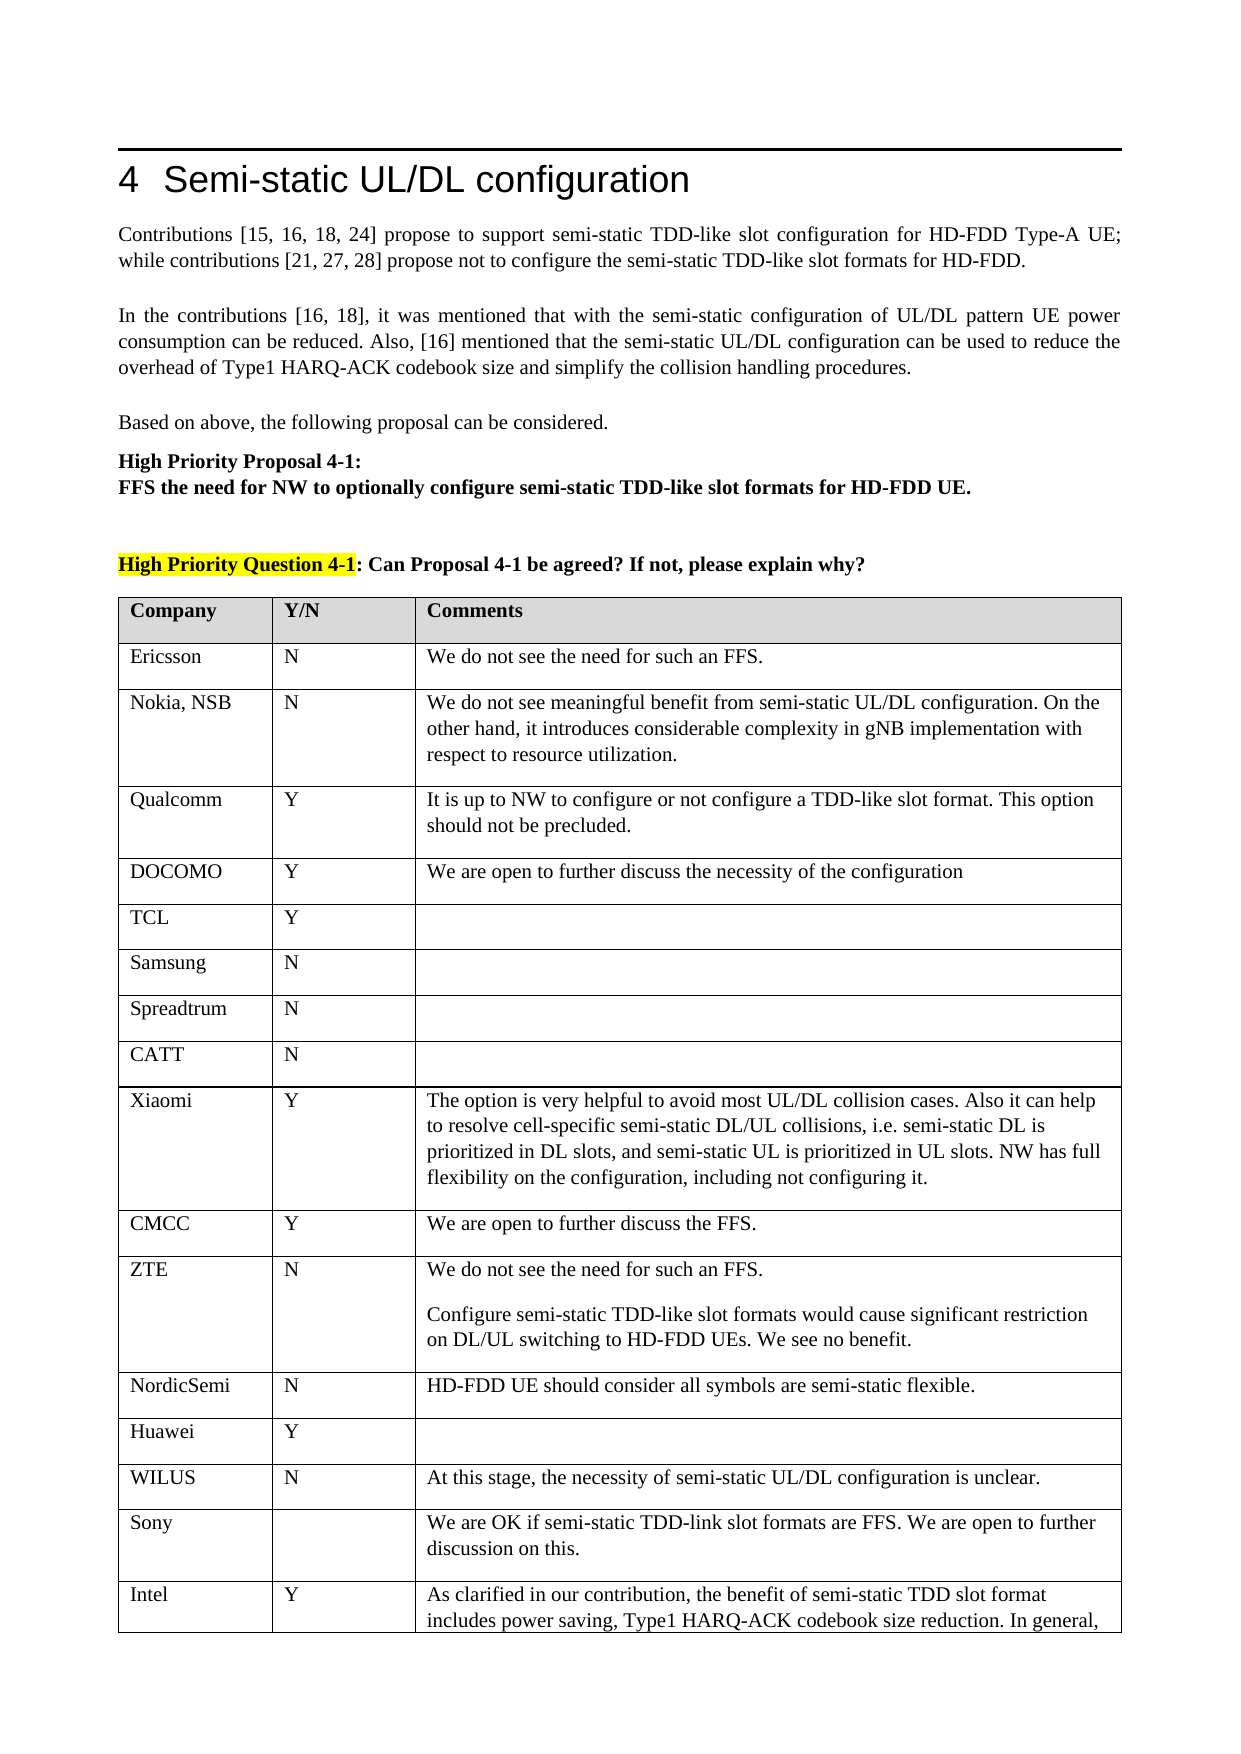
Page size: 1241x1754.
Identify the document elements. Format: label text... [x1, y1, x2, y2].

table_cell CMCC [119, 1211, 272, 1256]
table_cell CATT [119, 1042, 272, 1086]
table_cell Y [273, 787, 415, 858]
table_cell The option is very helpful to avoid most UL/DL collision cases. Also it can help to resolve cell-specific semi-static DL/UL collisions, i.e. semi-static DL is prioritized in DL slots, and semi-static UL is prioritized in UL slots. NW has full flexibility on the configuration, including not configuring it. [416, 1088, 1121, 1210]
table_cell Nokia, NSB [119, 690, 272, 786]
text High Priority Proposal 4-1: [118, 449, 1122, 473]
table_cell Huawei [119, 1419, 272, 1463]
table_cell [416, 950, 1121, 995]
text High Priority Question 4-1: Can Proposal 4-1 be agreed? If not, please explain why? [118, 552, 1122, 576]
table_cell N [273, 996, 415, 1041]
table_cell ZTE [119, 1257, 272, 1372]
table_cell N [273, 1373, 415, 1418]
table_cell WILUS [119, 1465, 272, 1509]
table_cell We do not see the need for such an FFS. [416, 644, 1121, 688]
table_cell We do not see the need for such an FFS. Configure semi-static TDD-like slot formats would cause significant restriction on DL/UL switching to HD-FDD UEs. We see no benefit. [416, 1257, 1121, 1372]
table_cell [416, 1582, 1121, 1632]
table_cell [416, 905, 1121, 949]
table_header Company [119, 598, 272, 643]
table_cell We are open to further discuss the FFS. [416, 1211, 1121, 1256]
table_cell We are open to further discuss the necessity of the configuration [416, 859, 1121, 903]
table_cell Y [273, 905, 415, 949]
table_cell N [273, 1257, 415, 1372]
table_header Comments [416, 598, 1121, 643]
table_header Y/N [273, 598, 415, 643]
text FFS the need for NW to optionally configure semi-static TDD-like slot formats for HD-FDD UE. [118, 474, 1122, 499]
text Contributions [15, 16, 18, 24] propose to support semi-static TDD-like slot configuration for HD-FDD Type-A UE; while contributions [21, 27, 28] propose not to configure the semi-static TDD-like slot formats for HD-FDD. [118, 222, 1122, 272]
table_cell We are OK if semi-static TDD-link slot formats are FFS. We are open to further discussion on this. [416, 1510, 1121, 1581]
table_cell Samsung [119, 950, 272, 995]
table_cell DOCOMO [119, 859, 272, 903]
table_cell At this stage, the necessity of semi-static UL/DL configuration is unclear. [416, 1465, 1121, 1509]
table_cell We do not see meaningful benefit from semi-static UL/DL configuration. On the other hand, it introduces considerable complexity in gNB implementation with respect to resource utilization. [416, 690, 1121, 786]
table_cell NordicSemi [119, 1373, 272, 1418]
table_cell Spreadtrum [119, 996, 272, 1041]
table_cell Xiaomi [119, 1088, 272, 1210]
table_cell Y [273, 859, 415, 903]
table_cell Qualcomm [119, 787, 272, 858]
table_cell N [273, 644, 415, 688]
table_cell Intel [119, 1582, 272, 1632]
table_cell N [273, 1465, 415, 1509]
table_cell Y [273, 1419, 415, 1463]
table_cell HD-FDD UE should consider all symbols are semi-static flexible. [416, 1373, 1121, 1418]
subtitle Semi-static UL/DL configuration [118, 151, 1122, 200]
table_cell N [273, 950, 415, 995]
table_cell It is up to NW to configure or not configure a TDD-like slot format. This option should not be precluded. [416, 787, 1121, 858]
table_cell Y [273, 1211, 415, 1256]
table_cell Sony [119, 1510, 272, 1581]
table_cell Ericsson [119, 644, 272, 688]
table_cell TCL [119, 905, 272, 949]
table_cell [416, 1042, 1121, 1086]
table_cell N [273, 690, 415, 786]
table_cell [416, 996, 1121, 1041]
text In the contributions [16, 18], it was mentioned that with the semi-static configuration of UL/DL pattern UE power consumption can be reduced. Also, [16] mentioned that the semi-static UL/DL configuration can be used to reduce the overhead of Type1 HARQ-ACK codebook size and simplify the collision handling procedures. [118, 303, 1122, 379]
table_cell [416, 1419, 1121, 1463]
table_cell [273, 1510, 415, 1581]
table_cell Y [273, 1088, 415, 1210]
text Based on above, the following proposal can be considered. [118, 410, 1122, 434]
table_cell Y [273, 1582, 415, 1632]
table_cell N [273, 1042, 415, 1086]
